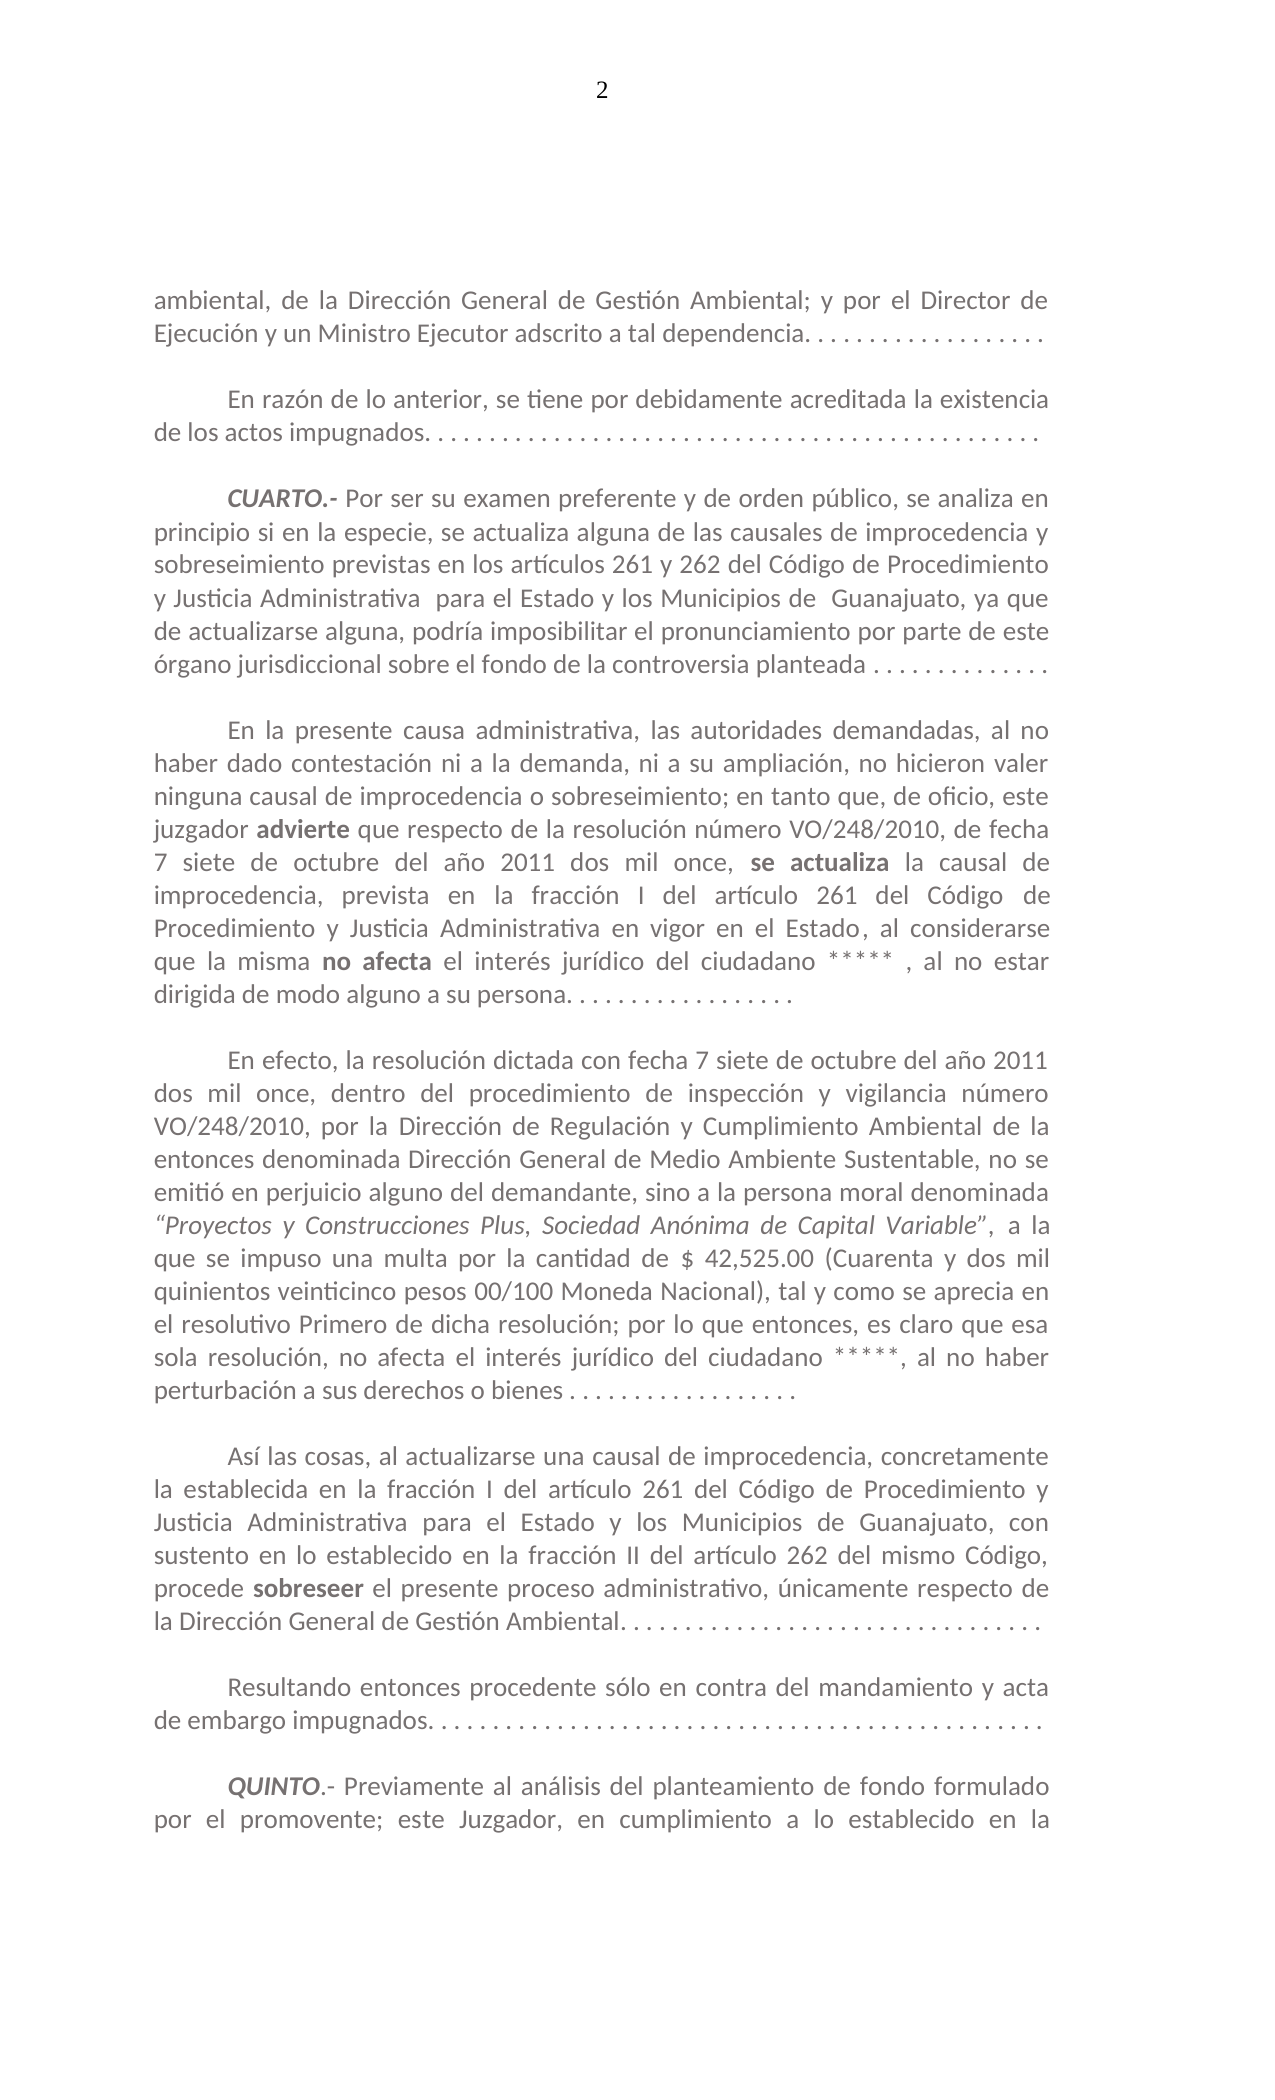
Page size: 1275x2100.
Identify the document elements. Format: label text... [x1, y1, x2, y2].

text En la presente causa administrativa, las autoridades demandadas, al no haber dado contestación ni a la demanda, ni a su ampliación, no hicieron valer ninguna causal de improcedencia o sobreseimiento; en tanto que, de oficio, este juzgador advierte que respecto de la resolución número VO/248/2010, de fecha 7 siete de octubre del año 2011 dos mil once, se actualiza la causal de improcedencia, prevista en la fracción I del artículo 261 del Código de Procedimiento y Justicia Administrativa en vigor en el Estado, al considerarse que la misma no afecta el interés jurídico del ciudadano ***** , al no estar dirigida de modo alguno a su persona. . . . . . . . . . . . . . . . . . [153, 713, 1051, 1010]
text Así las cosas, al actualizarse una causal de improcedencia, concretamente la establecida en la fracción I del artículo 261 del Código de Procedimiento y Justicia Administrativa para el Estado y los Municipios de Guanajuato, con sustento en lo establecido en la fracción II del artículo 262 del mismo Código, procede sobreseer el presente proceso administrativo, únicamente respecto de la Dirección General de Gestión Ambiental. . . . . . . . . . . . . . . . . . . . . . . . . . . . . . . . . [153, 1439, 1051, 1637]
text Resultando entonces procedente sólo en contra del mandamiento y acta de embargo impugnados. . . . . . . . . . . . . . . . . . . . . . . . . . . . . . . . . . . . . . . . . . . . . . . . [153, 1670, 1051, 1736]
text CUARTO.- Por ser su examen preferente y de orden público, se analiza en principio si en la especie, se actualiza alguna de las causales de improcedencia y sobreseimiento previstas en los artículos 261 y 262 del Código de Procedimiento y Justicia Administrativa para el Estado y los Municipios de Guanajuato, ya que de actualizarse alguna, podría imposibilitar el pronunciamiento por parte de este órgano jurisdiccional sobre el fondo de la controversia planteada . . . . . . . . . . . . . . [153, 482, 1051, 680]
text En efecto, la resolución dictada con fecha 7 siete de octubre del año 2011 dos mil once, dentro del procedimiento de inspección y vigilancia número VO/248/2010, por la Dirección de Regulación y Cumplimiento Ambiental de la entonces denominada Dirección General de Medio Ambiente Sustentable, no se emitió en perjuicio alguno del demandante, sino a la persona moral denominada “Proyectos y Construcciones Plus, Sociedad Anónima de Capital Variable”, a la que se impuso una multa por la cantidad de $ 42,525.00 (Cuarenta y dos mil quinientos veinticinco pesos 00/100 Moneda Nacional), tal y como se aprecia en el resolutivo Primero de dicha resolución; por lo que entonces, es claro que esa sola resolución, no afecta el interés jurídico del ciudadano *****, al no haber perturbación a sus derechos o bienes . . . . . . . . . . . . . . . . . . [153, 1043, 1051, 1406]
text En razón de lo anterior, se tiene por debidamente acreditada la existencia de los actos impugnados. . . . . . . . . . . . . . . . . . . . . . . . . . . . . . . . . . . . . . . . . . . . . . . . [153, 383, 1051, 449]
